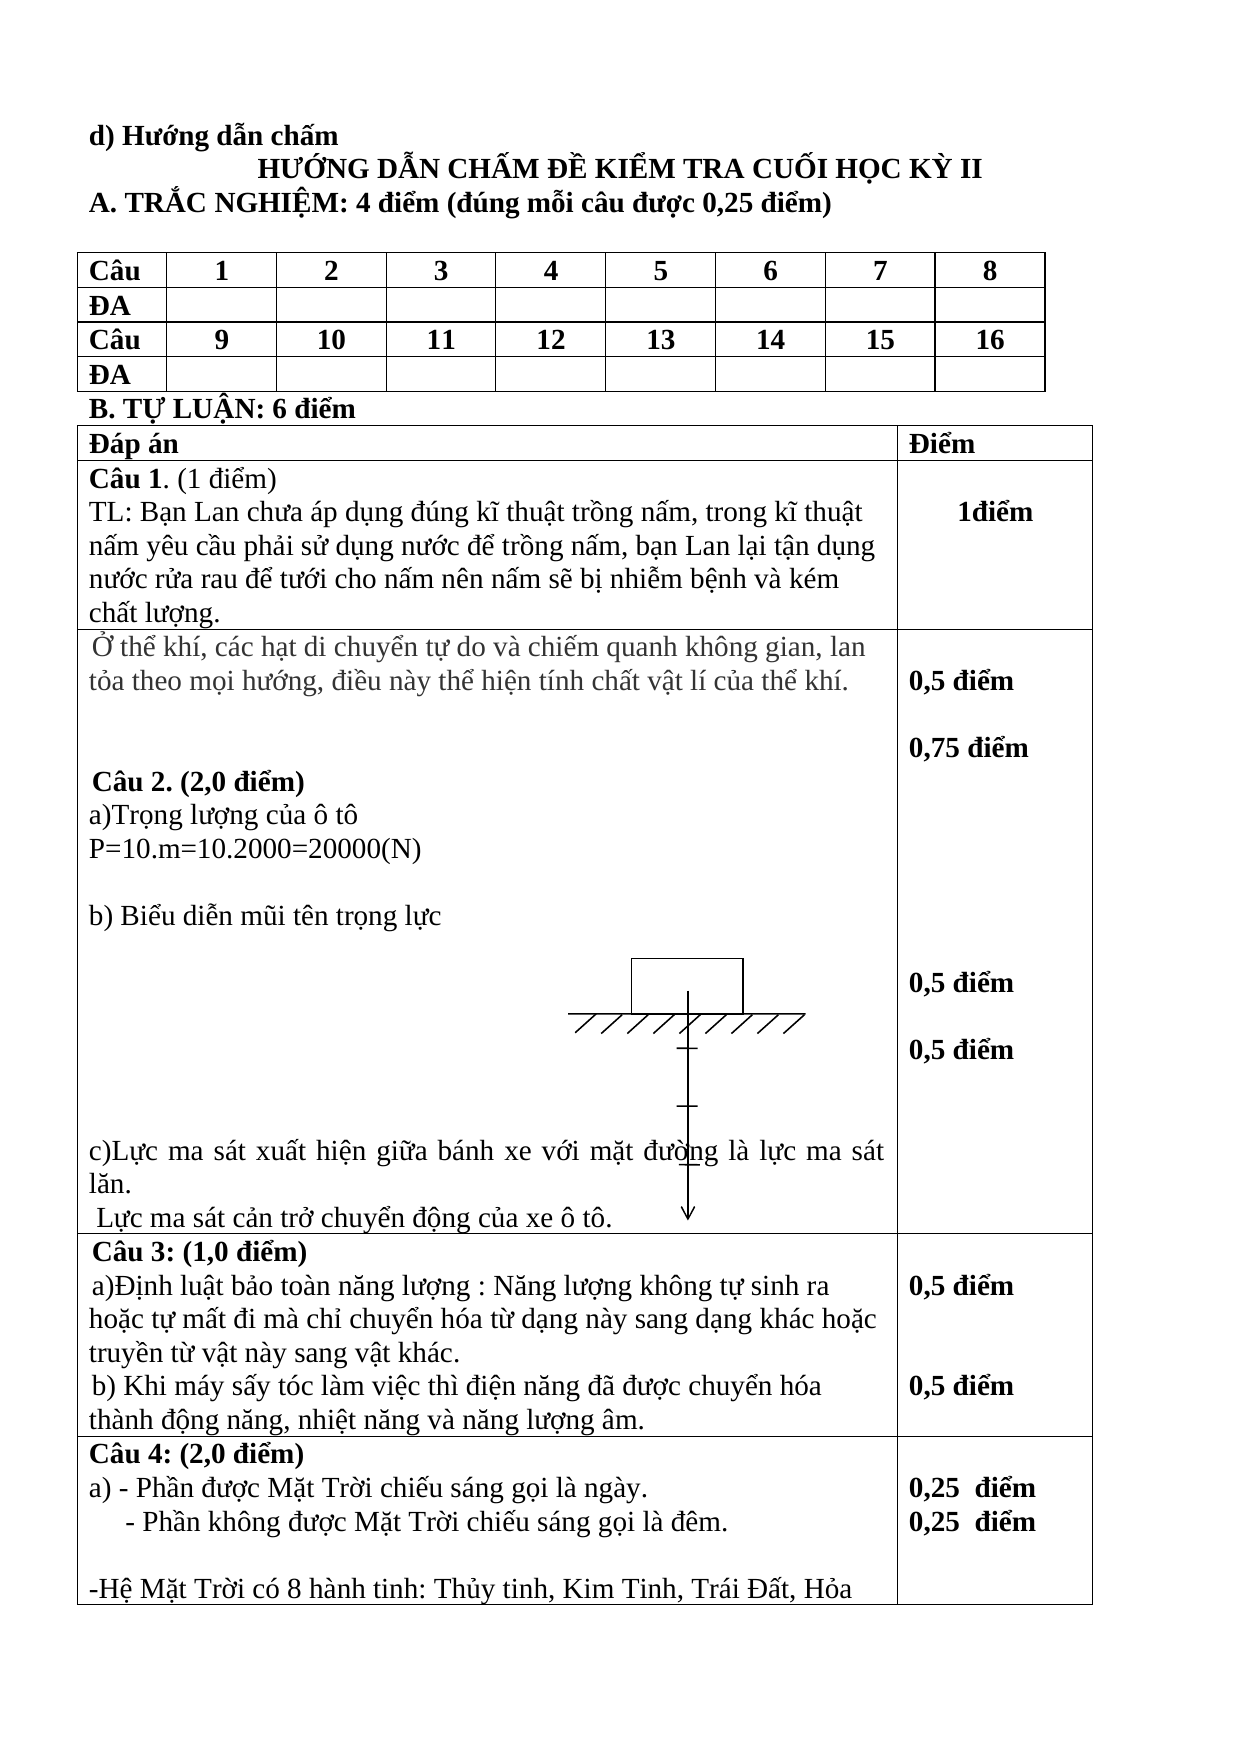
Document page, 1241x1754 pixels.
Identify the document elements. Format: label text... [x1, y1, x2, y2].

table_cell 1điểm [898, 461, 1092, 628]
table_cell [277, 288, 386, 321]
table_cell 15 [826, 323, 934, 356]
table_header 8 [936, 253, 1044, 287]
table_cell [826, 357, 934, 391]
table_cell [936, 357, 1044, 391]
table_header 7 [826, 253, 934, 287]
table_header 6 [716, 253, 825, 287]
table_cell ĐA [78, 288, 166, 321]
table_cell [167, 357, 276, 391]
table_header Câu [78, 253, 166, 287]
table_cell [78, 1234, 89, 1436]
table_header 1 [167, 253, 276, 287]
table_header 4 [496, 253, 605, 287]
table_cell 16 [936, 323, 1044, 356]
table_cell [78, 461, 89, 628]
text B. TỰ LUẬN: 6 điểm [89, 392, 1152, 425]
table_cell 0,5 điểm 0,5 điểm [898, 1234, 1092, 1436]
table_cell [606, 288, 715, 321]
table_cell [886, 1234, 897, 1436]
table_cell [496, 357, 605, 391]
table_header Điểm [898, 426, 1092, 460]
table_cell 9 [167, 323, 276, 356]
table_cell Câu [78, 323, 166, 356]
text HƯỚNG DẪN CHẤM ĐỀ KIỂM TRA CUỐI HỌC KỲ II [89, 152, 1152, 185]
table_cell [387, 288, 495, 321]
table_cell 11 [387, 323, 495, 356]
table_cell [606, 357, 715, 391]
table_cell [496, 288, 605, 321]
table_cell [167, 288, 276, 321]
table_cell [936, 288, 1044, 321]
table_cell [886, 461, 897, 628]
table_header 3 [387, 253, 495, 287]
table_cell ĐA [78, 357, 166, 391]
table_cell 0,5 điểm 0,75 điểm 0,5 điểm 0,5 điểm [898, 630, 1092, 1233]
table_cell Ở thể khí, các hạt di chuyển tự do và chiếm quanh không gian, lan tỏa theo mọi hướng, điều này thể hiện tính chất vật lí của thể khí. Câu 2. (2,0 điểm) a)Trọng lượng của ô tô P=10.m=10.2000=20000(N) b) Biểu diễn mũi tên trọng lực c)Lực ma sát xuất hiện giữa bánh xe với mặt đường là lực ma sát lăn. Lực ma sát cản trở chuyển động của xe ô tô. [78, 630, 897, 1233]
table_header Đáp án [78, 426, 897, 460]
table_cell 14 [716, 323, 825, 356]
table_cell 13 [606, 323, 715, 356]
table_cell 12 [496, 323, 605, 356]
table_cell [826, 288, 934, 321]
table_cell [716, 357, 825, 391]
table_cell 10 [277, 323, 386, 356]
text d) Hướng dẫn chấm [89, 118, 1152, 152]
table_header 5 [606, 253, 715, 287]
table_cell [277, 357, 386, 391]
table_cell [716, 288, 825, 321]
table_header 2 [277, 253, 386, 287]
text A. TRẮC NGHIỆM: 4 điểm (đúng mỗi câu được 0,25 điểm) [89, 185, 1152, 219]
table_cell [898, 1437, 1092, 1604]
table_cell [387, 357, 495, 391]
